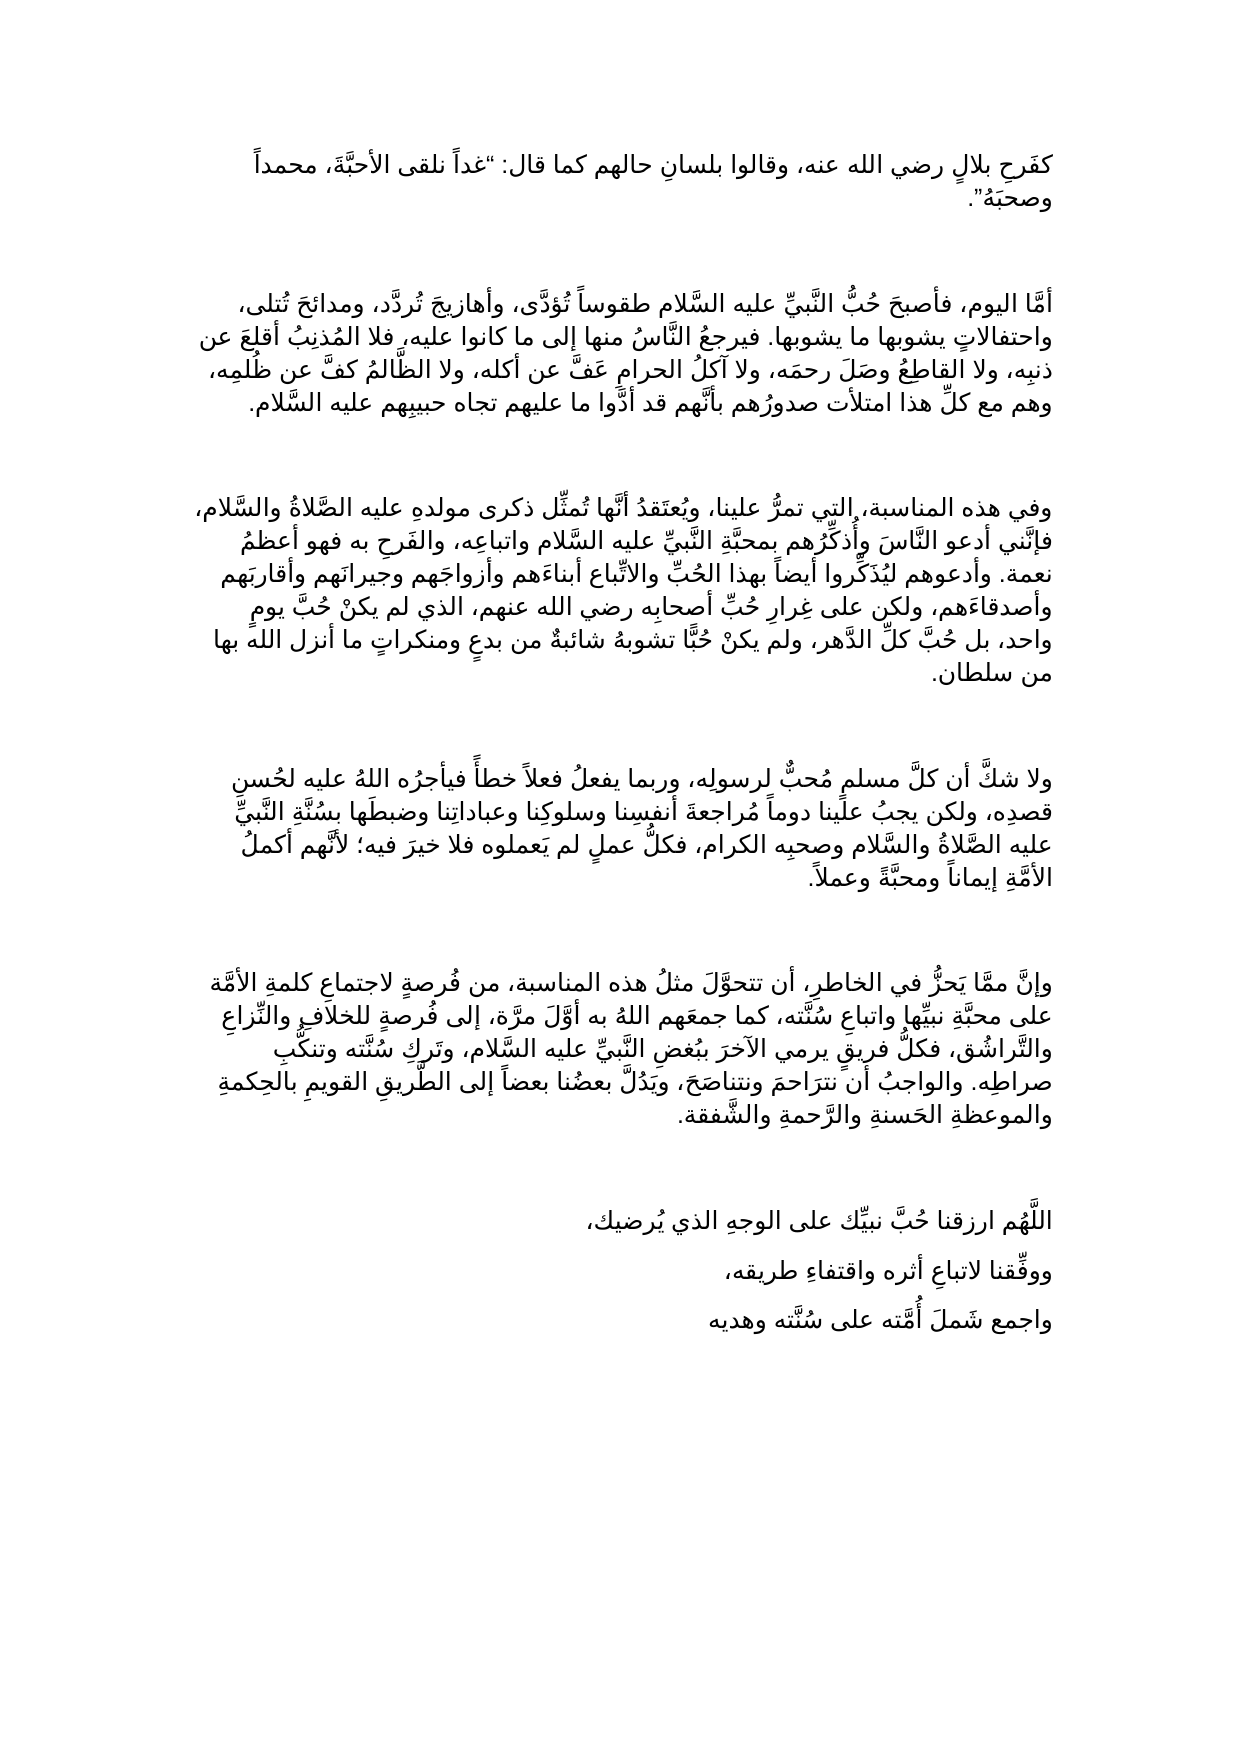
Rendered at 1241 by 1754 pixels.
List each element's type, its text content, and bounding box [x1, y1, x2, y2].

text ووفِّقنا لاتباعِ أثره واقتفاءِ طريقه، [187, 1256, 1053, 1284]
text أمَّا اليوم، فأصبحَ حُبُّ النَّبيِّ عليه السَّلام طقوساً تُؤدَّى، وأهازيجَ تُردَّد، ومدائحَ تُتلى، واحتفالاتٍ يشوبها ما يشوبها. فيرجعُ النَّاسُ منها إلى ما كانوا عليه، فلا المُذنِبُ أقلعَ عن ذنبِه، ولا القاطِعُ وصَلَ رحمَه، ولا آكلُ الحرامِ عَفَّ عن أكله، ولا الظَّالمُ كفَّ عن ظُلمِه، وهم مع كلِّ هذا امتلأت صدورُهم بأنَّهم قد أدَّوا ما عليهم تجاه حبيبِهم عليه السَّلام. [187, 288, 1053, 416]
text وفي هذه المناسبة، التي تمرُّ علينا، ويُعتَقدُ أنَّها تُمثِّل ذكرى مولدهِ عليه الصَّلاةُ والسَّلام، فإنَّني أدعو النَّاسَ وأُذكِّرُهم بمحبَّةِ النَّبيِّ عليه السَّلام واتباعِه، والفَرحِ به فهو أعظمُ نعمة. وأدعوهم ليُذَكِّروا أيضاً بهذا الحُبِّ والاتِّباع أبناءَهم وأزواجَهم وجيرانَهم وأقاربَهم وأصدقاءَهم، ولكن على غِرارِ حُبِّ أصحابِه رضي الله عنهم، الذي لم يكنْ حُبَّ يومٍ واحد، بل حُبَّ كلِّ الدَّهر، ولم يكنْ حُبًّا تشوبهُ شائبةٌ من بدعٍ ومنكراتٍ ما أنزل الله بها من سلطان. [187, 493, 1053, 687]
text اللَّهُم ارزقنا حُبَّ نبيِّك على الوجهِ الذي يُرضيك، [187, 1206, 1053, 1235]
text واجمع شَملَ أُمَّته على سُنَّته وهديه [187, 1305, 1053, 1334]
text وإنَّ ممَّا يَحزُّ في الخاطرِ، أن تتحوَّلَ مثلُ هذه المناسبة، من فُرصةٍ لاجتماعِ كلمةِ الأمَّة على محبَّةِ نبيِّها واتباعِ سُنَّته، كما جمعَهم اللهُ به أوَّلَ مرَّة، إلى فُرصةٍ للخلافِ والنِّزاعِ والتَّراشُق، فكلُّ فريقٍ يرمي الآخرَ ببُغضِ النَّبيِّ عليه السَّلام، وتَركِ سُنَّته وتنكُّبِ صراطِه. والواجبُ أن نترَاحمَ ونتناصَحَ، ويَدُلَّ بعضُنا بعضاً إلى الطَّريقِ القويمِ بالحِكمةِ والموعظةِ الحَسنةِ والرَّحمةِ والشَّفقة. [187, 968, 1053, 1129]
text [187, 150, 1053, 212]
text ولا شكَّ أن كلَّ مسلمٍ مُحبٌّ لرسولِه، وربما يفعلُ فعلاً خطأً فيأجرُه اللهُ عليه لحُسنِ قصدِه، ولكن يجبُ علينا دوماً مُراجعةَ أنفسِنا وسلوكِنا وعباداتِنا وضبطَها بسُنَّةِ النَّبيِّ عليه الصَّلاةُ والسَّلام وصحبِه الكرام، فكلُّ عملٍ لم يَعملوه فلا خيرَ فيه؛ لأنَّهم أكملُ الأمَّةِ إيماناً ومحبَّةً وعملاً. [187, 764, 1053, 892]
